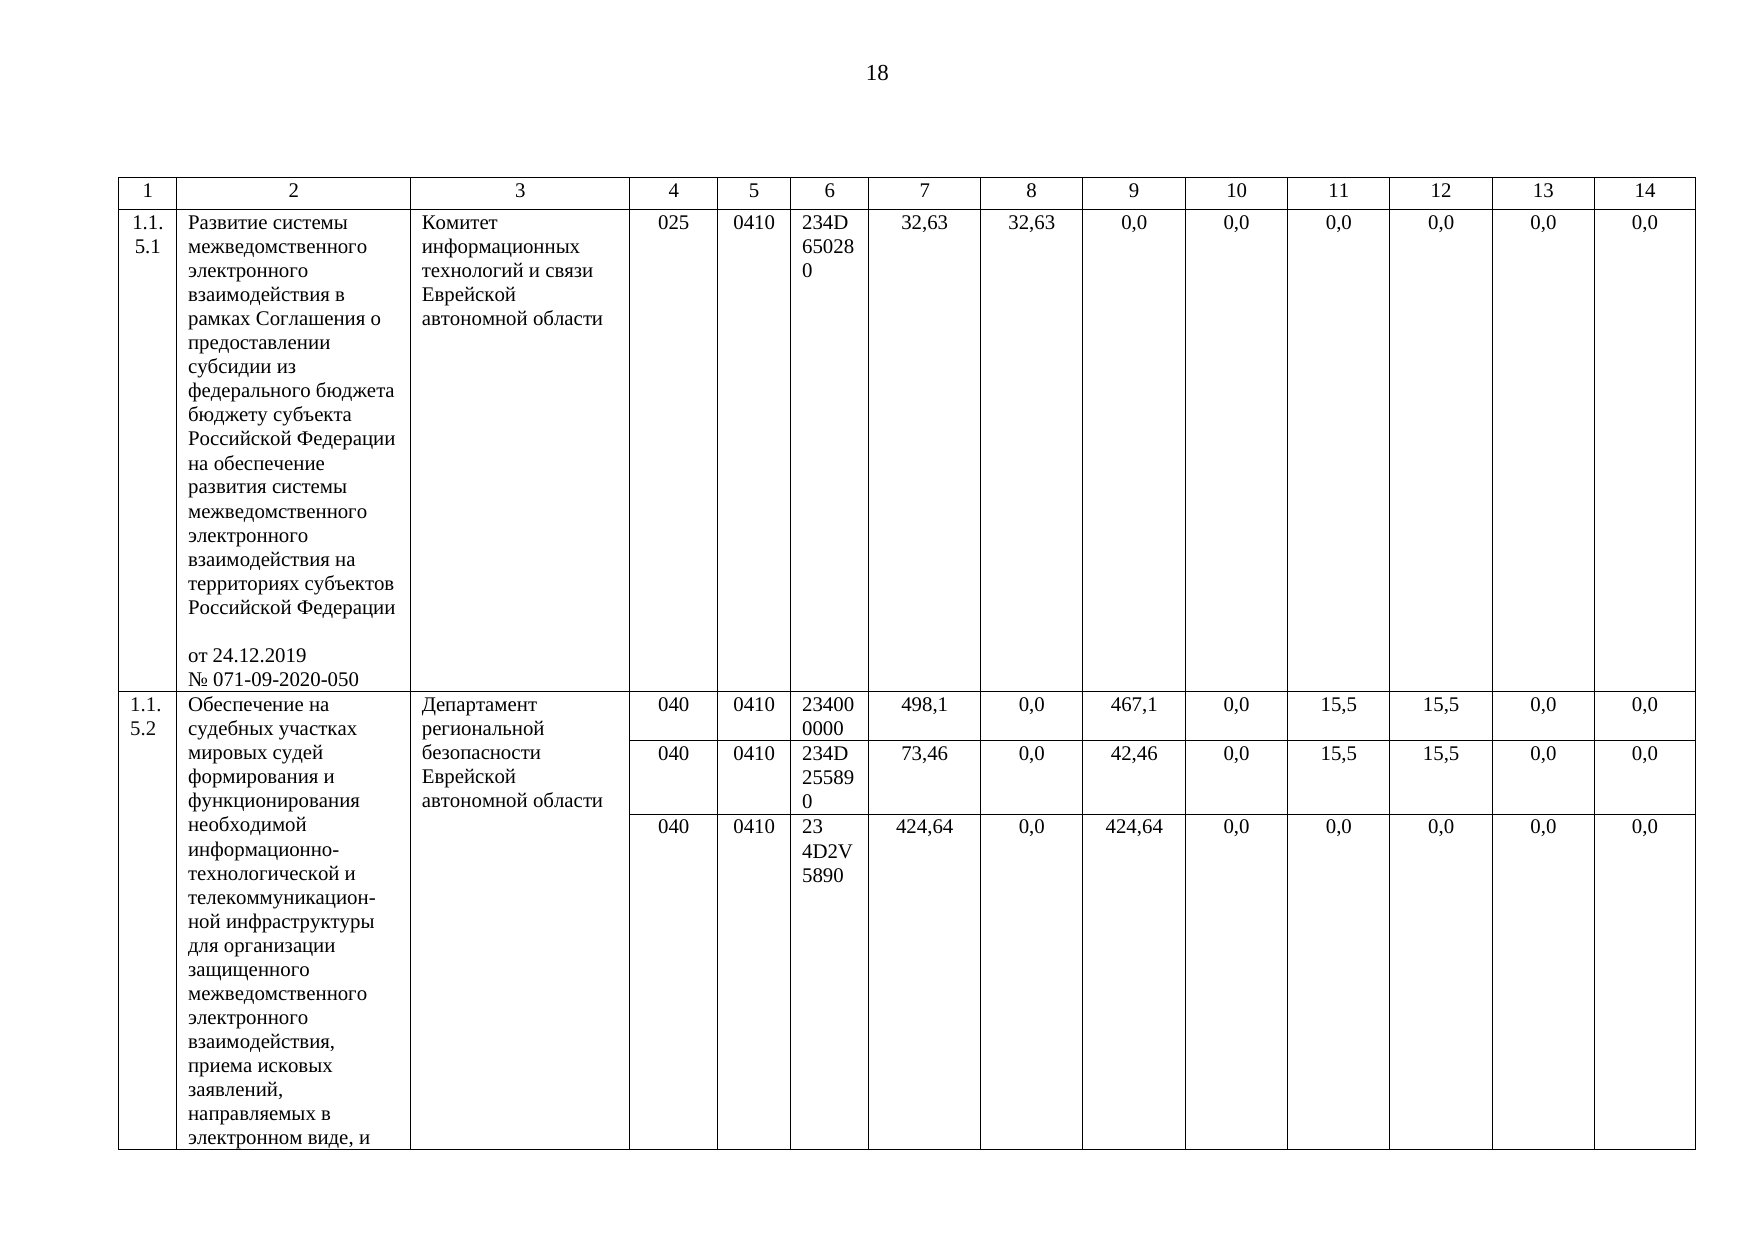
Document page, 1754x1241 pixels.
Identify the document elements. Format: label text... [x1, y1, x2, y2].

table_cell 73,46 [869, 741, 980, 813]
table_cell 040 [630, 741, 717, 813]
table_cell 0,0 [1186, 741, 1287, 813]
table_cell 0,0 [1595, 815, 1695, 1149]
table_cell 234D255890 [791, 741, 868, 813]
table_header 3 [411, 178, 629, 209]
table_cell 32,63 [981, 210, 1082, 691]
table_cell 15,5 [1288, 692, 1389, 740]
table_header 13 [1493, 178, 1594, 209]
table_header 14 [1595, 178, 1695, 209]
table_cell 0410 [718, 815, 790, 1149]
table_cell 0,0 [1288, 815, 1389, 1149]
table_header 1 [119, 178, 176, 209]
table_cell 025 [630, 210, 717, 691]
table_cell 0,0 [1595, 210, 1695, 691]
table_cell Обеспечение на судебных участках мировых судей формирования и функционирования необходимой информационно-технологической и телекоммуникацион-ной инфраструктуры для организации защищенного межведомственного электронного взаимодействия, приема исковых заявлений, направляемых в электронном виде, и организации участия в заседаниях мировых судов в режиме видео-конференц-связи (проект из Стратегии ЦТ ЕАО: «Цифровизация мировых судов») [177, 692, 410, 1149]
table_cell 0,0 [981, 692, 1082, 740]
table_cell 42,46 [1083, 741, 1185, 813]
table_header 4 [630, 178, 717, 209]
table_cell 424,64 [869, 815, 980, 1149]
table_cell 0,0 [1186, 692, 1287, 740]
table_cell 234D650280 [791, 210, 868, 691]
table_cell 0,0 [1083, 210, 1185, 691]
table_cell Департамент региональной безопасности Еврейской автономной области [411, 692, 629, 1149]
table_cell 0,0 [1186, 815, 1287, 1149]
table_cell 1.1.5.1 [119, 210, 176, 691]
table_header 2 [177, 178, 410, 209]
table_cell 15,5 [1288, 741, 1389, 813]
table_cell 1.1.5.2 [119, 692, 176, 1149]
table_header 12 [1390, 178, 1492, 209]
table_cell 0,0 [1595, 692, 1695, 740]
table_cell 32,63 [869, 210, 980, 691]
table_header 7 [869, 178, 980, 209]
table_cell 0,0 [1493, 741, 1594, 813]
table_header 8 [981, 178, 1082, 209]
table_cell 0,0 [981, 815, 1082, 1149]
table_cell 0,0 [1595, 741, 1695, 813]
table_cell 0,0 [1186, 210, 1287, 691]
table_cell 0,0 [1493, 210, 1594, 691]
table_cell 0,0 [1493, 692, 1594, 740]
table_cell 424,64 [1083, 815, 1185, 1149]
table_cell 040 [630, 815, 717, 1149]
table_header 6 [791, 178, 868, 209]
table_header 11 [1288, 178, 1389, 209]
table_cell 15,5 [1390, 692, 1492, 740]
table_cell 0,0 [1390, 210, 1492, 691]
table_header 10 [1186, 178, 1287, 209]
table_cell 467,1 [1083, 692, 1185, 740]
table_cell 0,0 [1493, 815, 1594, 1149]
table_cell 040 [630, 692, 717, 740]
table_cell 0,0 [981, 741, 1082, 813]
table_cell 0410 [718, 210, 790, 691]
table_cell 498,1 [869, 692, 980, 740]
table_cell 0,0 [1288, 210, 1389, 691]
table_cell Комитет информационных технологий и связи Еврейской автономной области [411, 210, 629, 691]
table_cell 0,0 [1390, 815, 1492, 1149]
table_cell Развитие системы межведомственного электронного взаимодействия в рамках Соглашения о предоставлении субсидии из федерального бюджета бюджету субъекта Российской Федерации на обеспечение развития системы межведомственного электронного взаимодействия на территориях субъектов Российской Федерации от 24.12.2019 № 071-09-2020-050 [177, 210, 410, 691]
table_cell 234D2V5890 [791, 815, 868, 1149]
table_cell 234000000 [791, 692, 868, 740]
table_cell 0410 [718, 741, 790, 813]
table_header 5 [718, 178, 790, 209]
table_cell 15,5 [1390, 741, 1492, 813]
table_header 9 [1083, 178, 1185, 209]
table_cell 0410 [718, 692, 790, 740]
